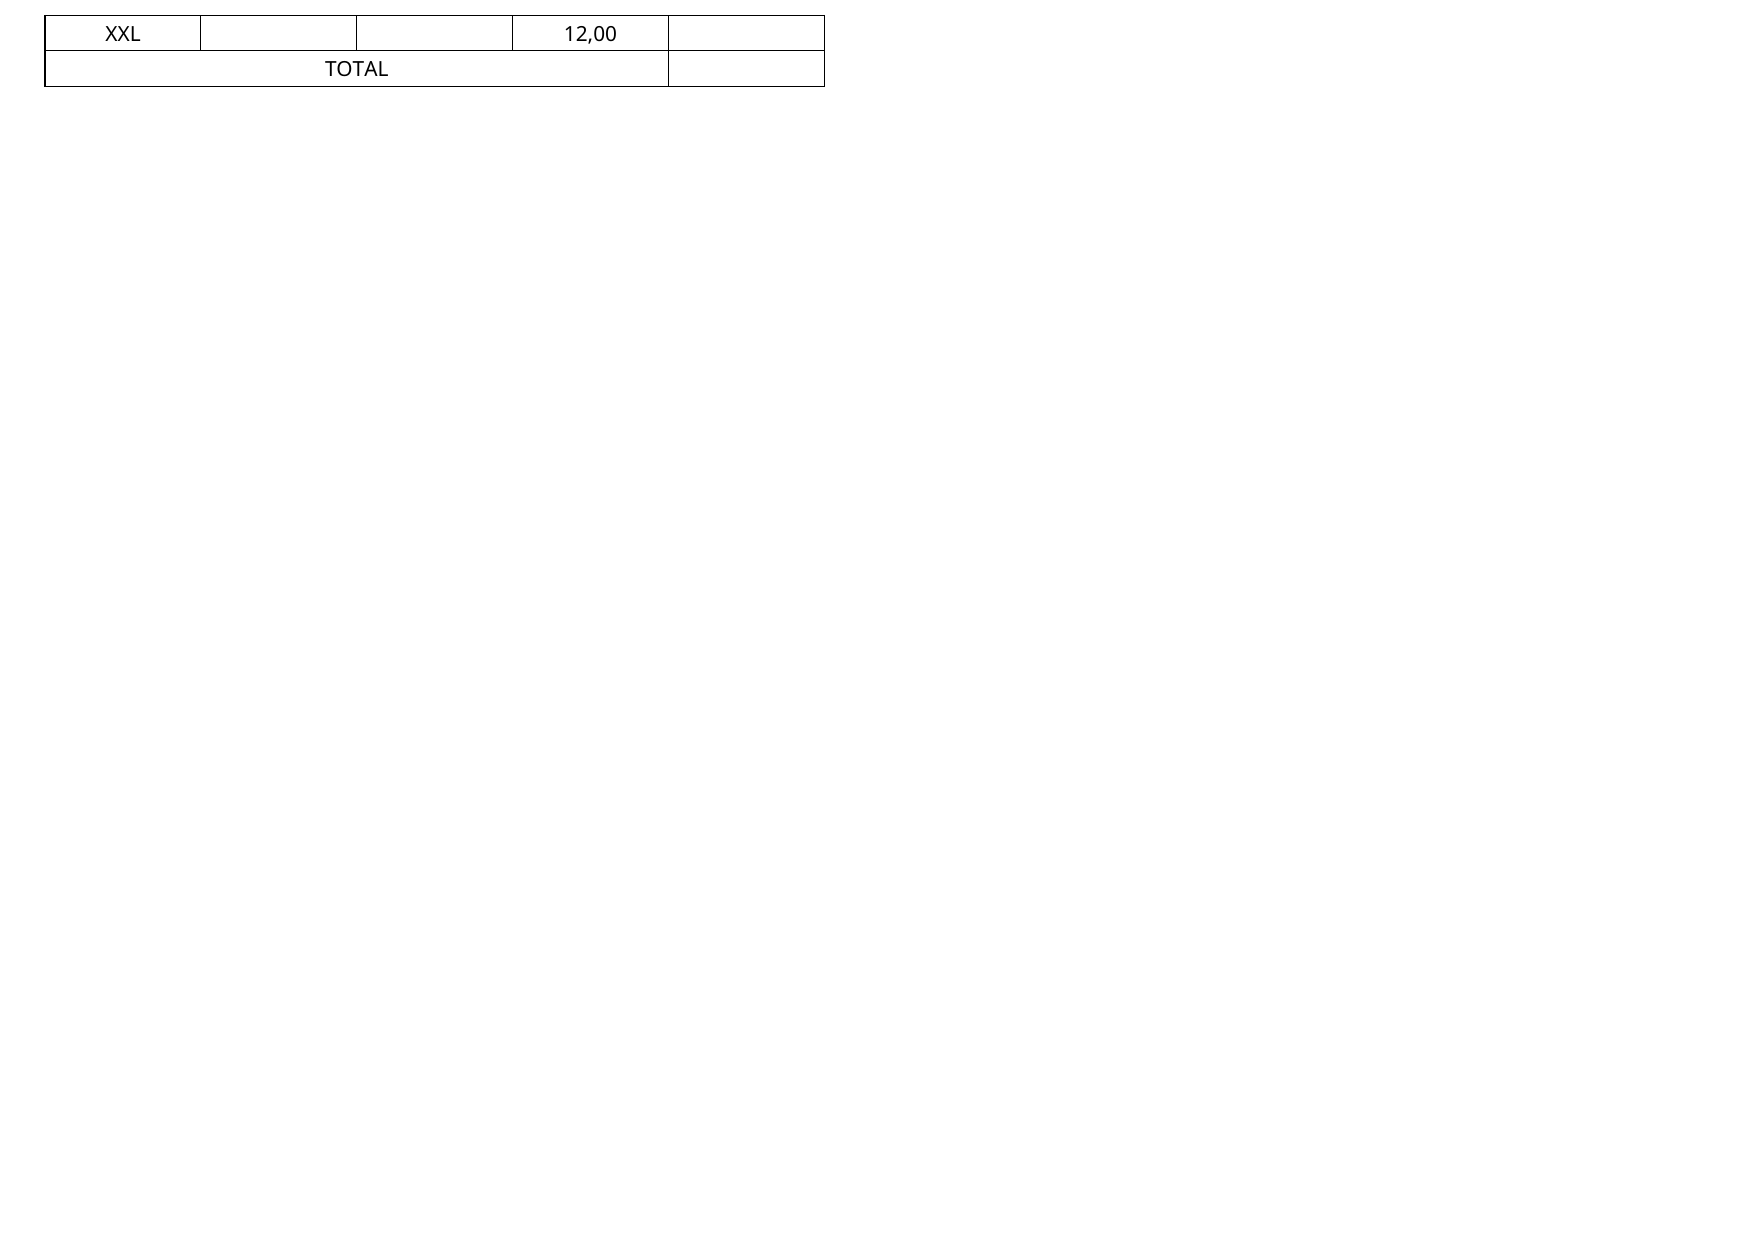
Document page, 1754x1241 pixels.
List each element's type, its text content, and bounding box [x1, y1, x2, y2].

table_cell TOTAL [46, 51, 668, 86]
table_cell [669, 51, 824, 86]
table_cell [357, 16, 512, 50]
table_cell [669, 16, 824, 50]
table_cell XXL [46, 16, 200, 50]
table_cell 12,00 [513, 16, 668, 50]
table_cell [201, 16, 356, 50]
